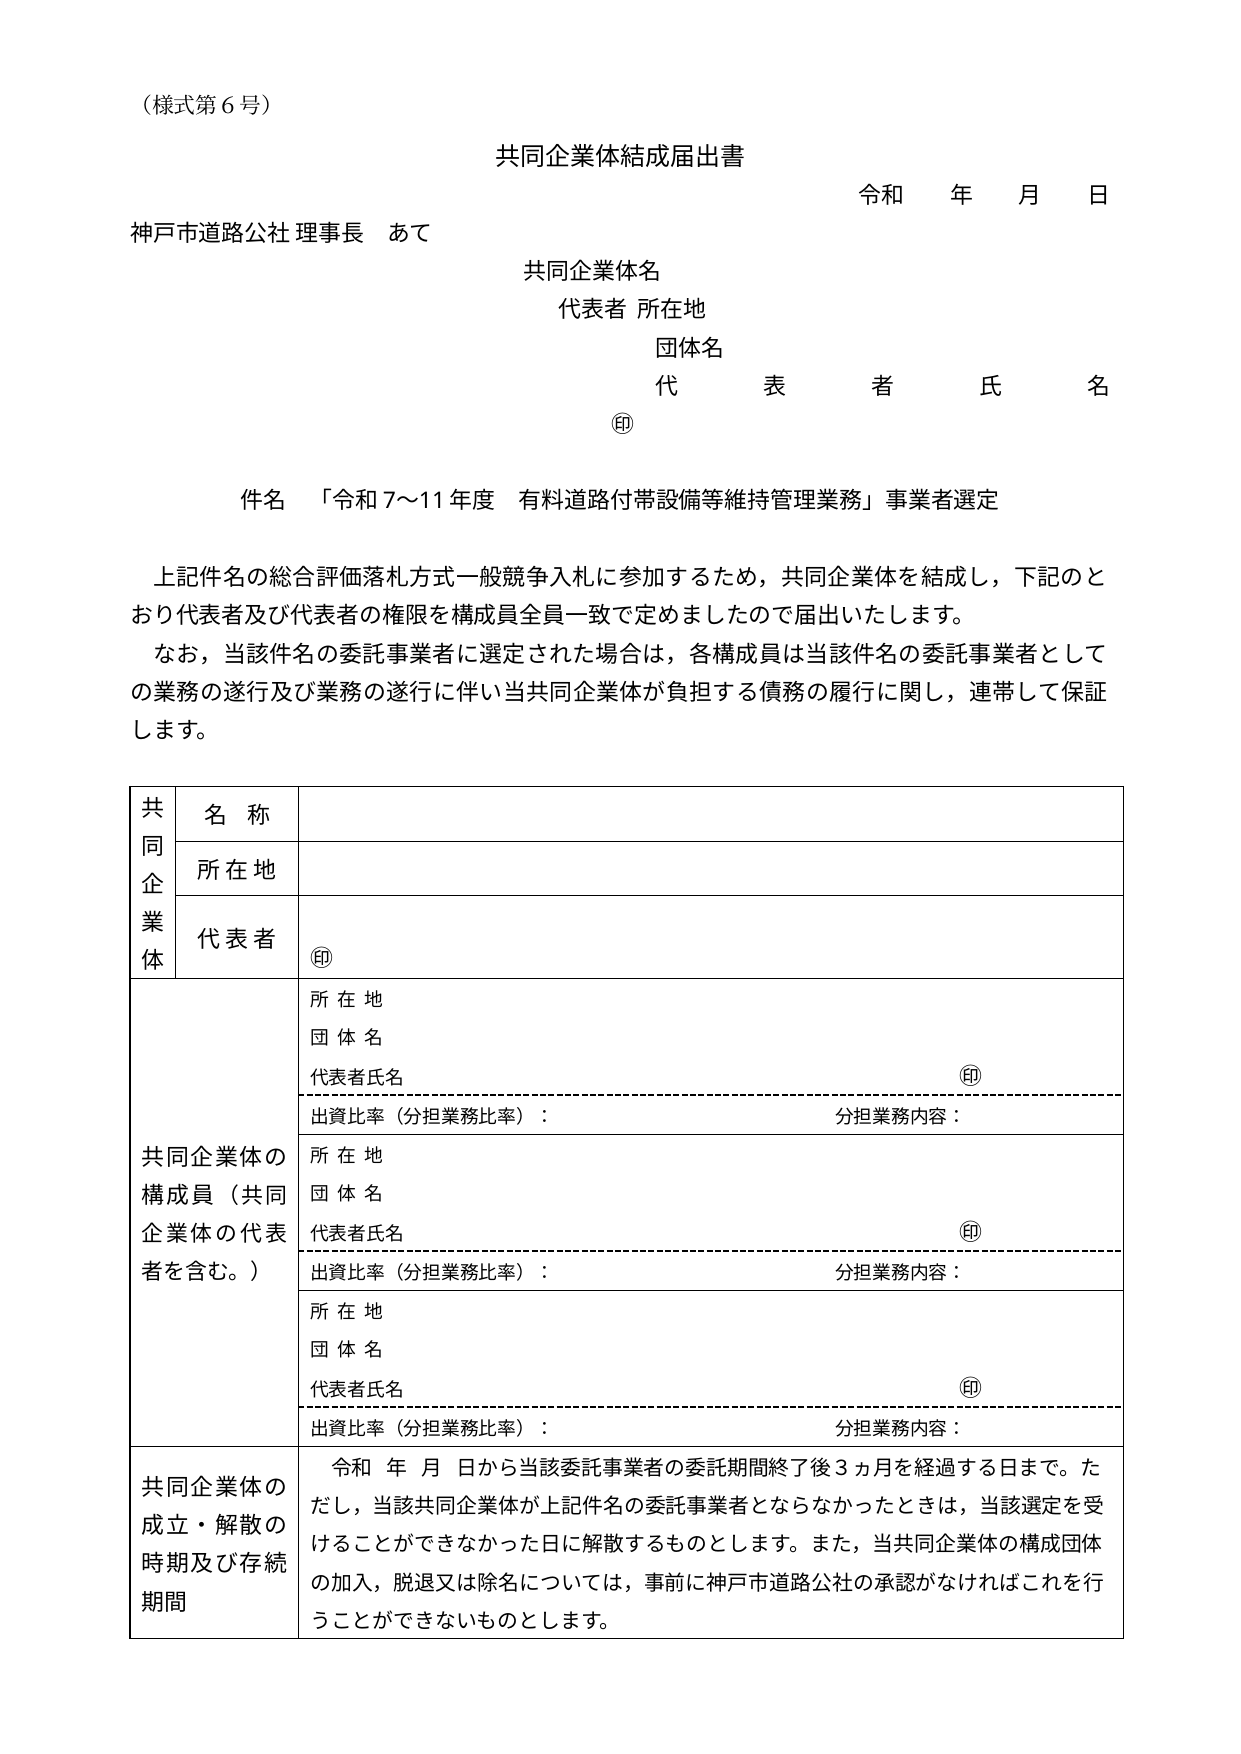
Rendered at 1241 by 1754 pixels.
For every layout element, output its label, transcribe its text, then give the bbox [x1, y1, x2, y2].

table_cell 所 在 地 団 体 名 代表者氏名 ㊞ [299, 1291, 1123, 1406]
text 代表者氏名 ㊞ [611, 365, 1110, 442]
table_cell 所 在 地 [176, 842, 298, 895]
table_cell 令和 年 月 日から当該委託事業者の委託期間終了後３ヵ月を経過する日まで。ただし，当該共同企業体が上記件名の委託事業者とならなかったときは，当該選定を受けることができなかった日に解散するものとします。また，当共同企業体の構成団体の加入，脱退又は除名については，事前に神戸市道路公社の承認がなければこれを行うことができないものとします。 [299, 1447, 1123, 1638]
table_cell 所 在 地 団 体 名 代表者氏名 ㊞ [299, 1135, 1123, 1250]
table_header 名 称 [176, 787, 298, 841]
table_cell [299, 842, 1123, 895]
text なお，当該件名の委託事業者に選定された場合は，各構成員は当該件名の委託事業者としての業務の遂行及び業務の遂行に伴い当共同企業体が負担する債務の履行に関し，連帯して保証します。 [130, 633, 1110, 748]
table_cell 共同企業体の構成員（共同企業体の代表者を含む。） [131, 979, 298, 1446]
table_cell 代 表 者 [176, 896, 298, 978]
table_cell ㊞ [299, 896, 1123, 978]
table_header [299, 787, 1123, 841]
table_cell 出資比率（分担業務比率）： 分担業務内容： [299, 1250, 1123, 1290]
text 件名 「令和7～11年度 有料道路付帯設備等維持管理業務」事業者選定 [130, 480, 1110, 518]
text 代表者 所在地 [524, 289, 1110, 327]
table_cell 出資比率（分担業務比率）： 分担業務内容： [299, 1406, 1123, 1446]
text 神戸市道路公社 理事長 あて [130, 212, 1110, 251]
text 上記件名の総合評価落札方式一般競争入札に参加するため，共同企業体を結成し，下記のとおり代表者及び代表者の権限を構成員全員一致で定めましたので届出いたします。 [130, 556, 1110, 633]
text 共同企業体結成届出書 [130, 136, 1110, 174]
text 団体名 [611, 327, 1110, 365]
text 令和 年 月 日 [130, 174, 1110, 212]
table_cell 出資比率（分担業務比率）： 分担業務内容： [299, 1094, 1123, 1134]
table_cell 共同企業体の成立・解散の時期及び存続期間 [131, 1447, 298, 1638]
table_cell 所 在 地 団 体 名 代表者氏名 ㊞ [299, 979, 1123, 1094]
table_header 共同企業体 [131, 787, 175, 978]
text 共同企業体名 [480, 251, 1110, 289]
